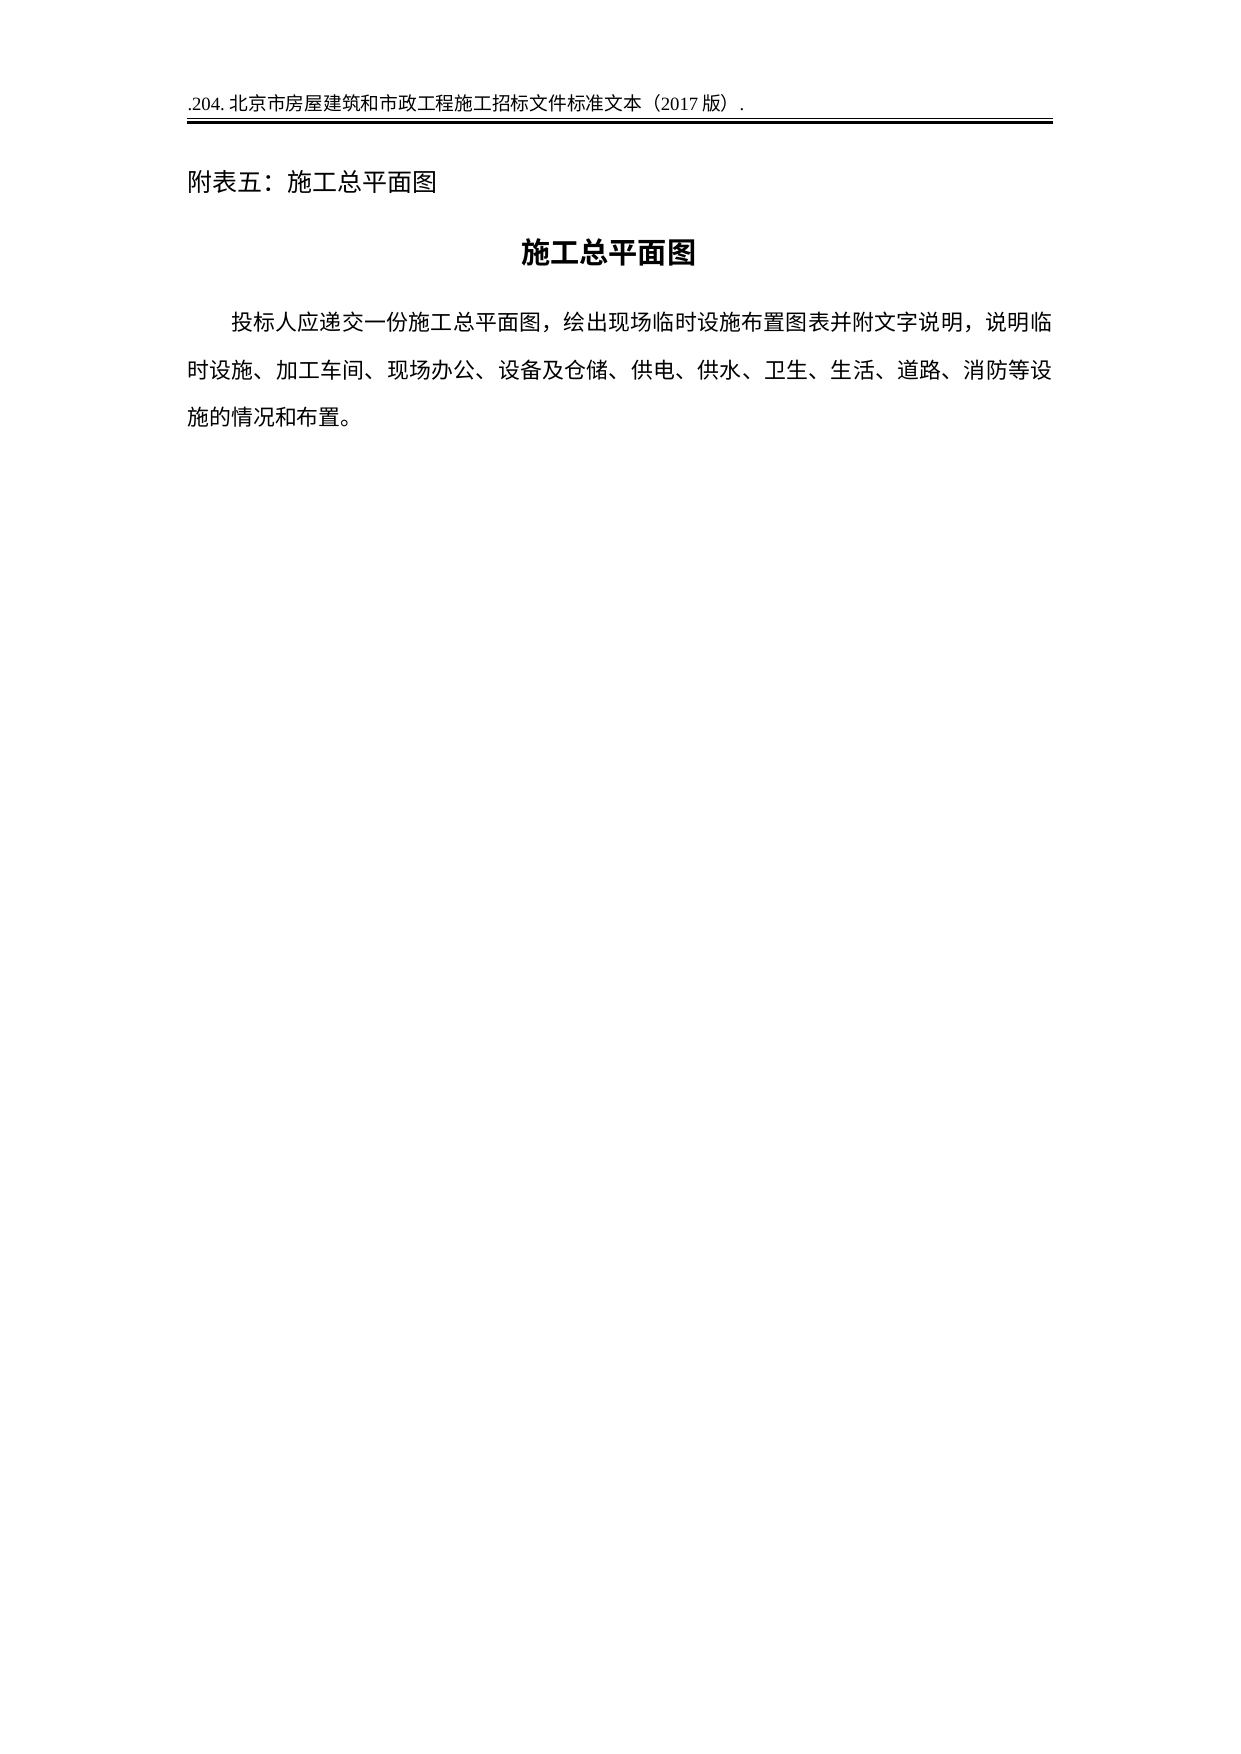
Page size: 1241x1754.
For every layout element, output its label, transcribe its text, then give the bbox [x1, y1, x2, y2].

text 附表五：施工总平面图 [187, 162, 1053, 199]
text 投标人应递交一份施工总平面图，绘出现场临时设施布置图表并附文字说明，说明临时设施、加工车间、现场办公、设备及仓储、供电、供水、卫生、生活、道路、消防等设施的情况和布置。 [187, 305, 1053, 432]
text 施工总平面图 [187, 229, 1053, 272]
